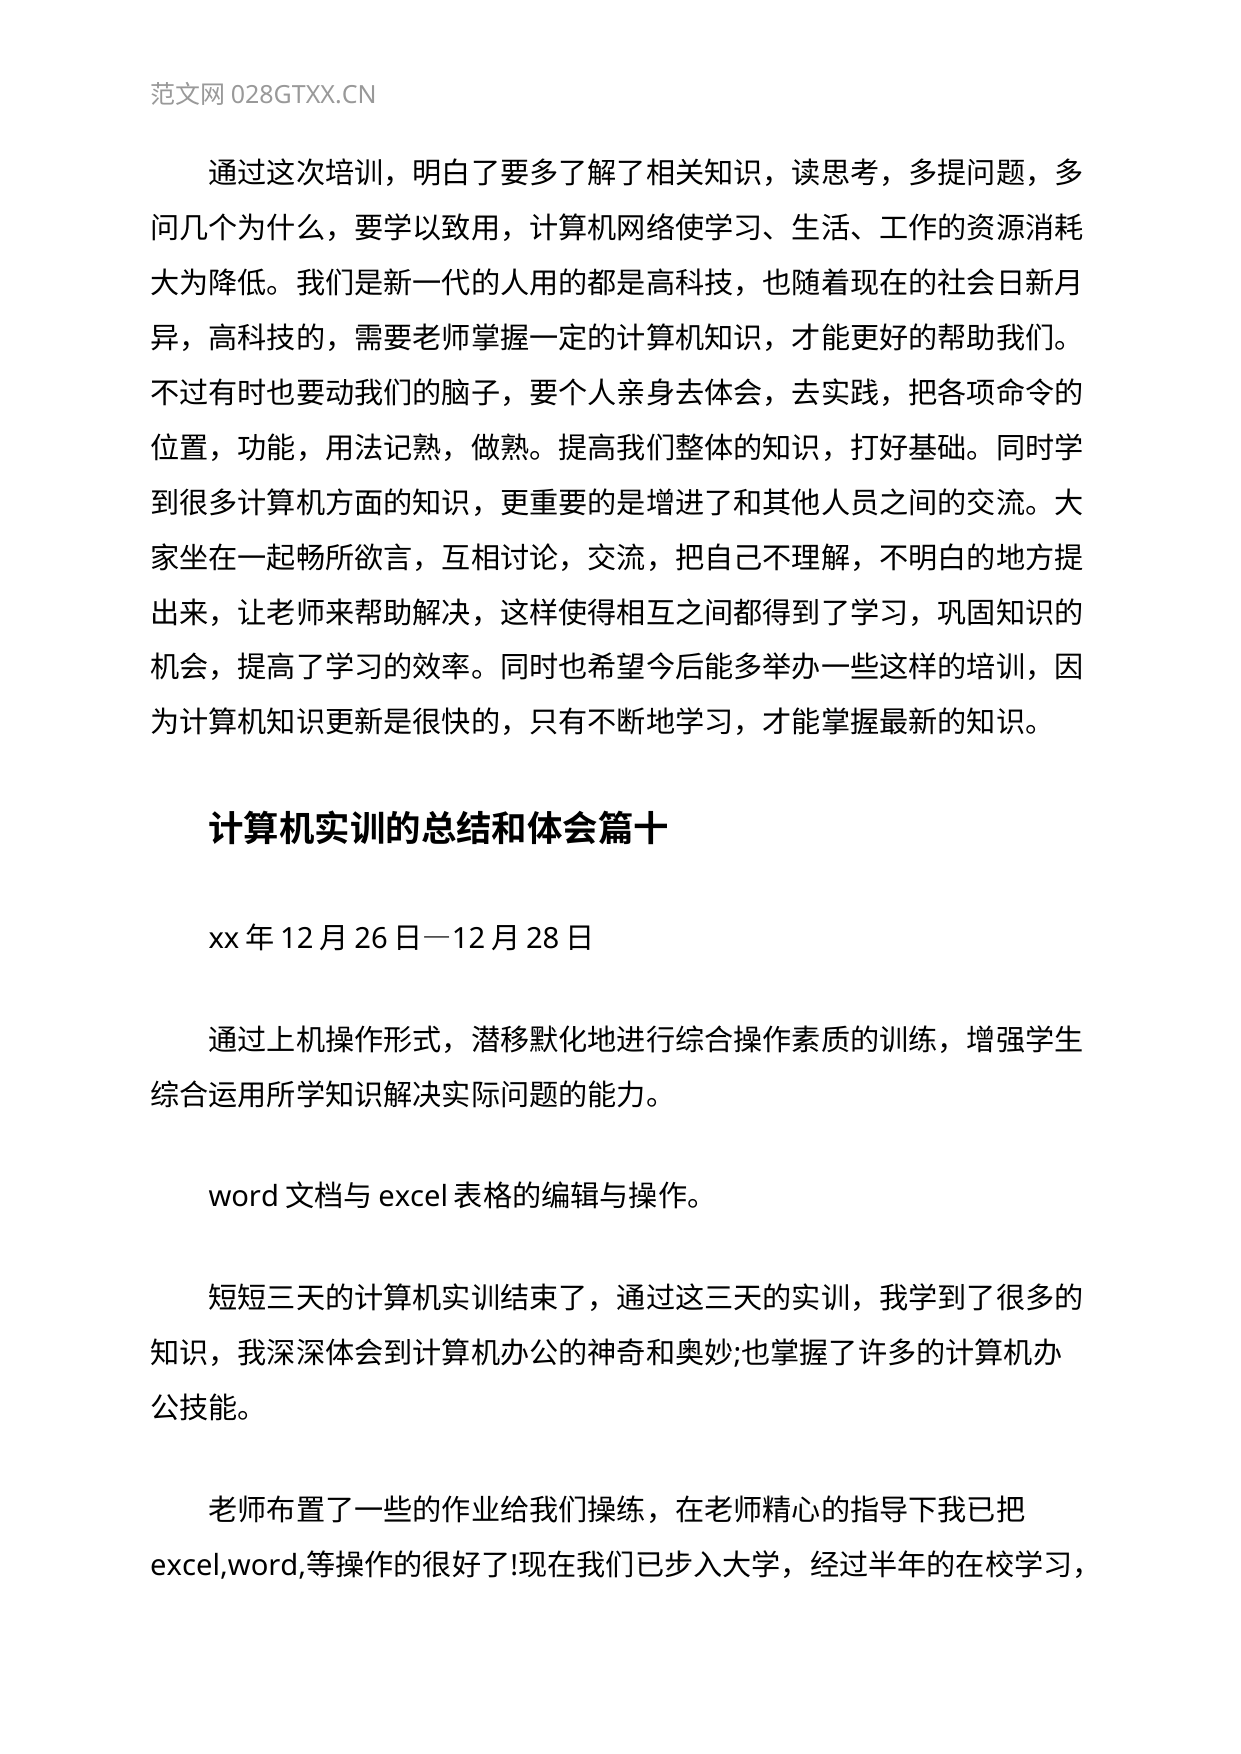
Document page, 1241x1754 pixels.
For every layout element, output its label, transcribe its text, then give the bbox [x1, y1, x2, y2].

text 通过上机操作形式，潜移默化地进行综合操作素质的训练，增强学生综合运用所学知识解决实际问题的能力。 [150, 1016, 1090, 1113]
text 通过这次培训，明白了要多了解了相关知识，读思考，多提问题，多问几个为什么，要学以致用，计算机网络使学习、生活、工作的资源消耗大为降低。我们是新一代的人用的都是高科技，也随着现在的社会日新月异，高科技的，需要老师掌握一定的计算机知识，才能更好的帮助我们。不过有时也要动我们的脑子，要个人亲身去体会，去实践，把各项命令的位置，功能，用法记熟，做熟。提高我们整体的知识，打好基础。同时学到很多计算机方面的知识，更重要的是增进了和其他人员之间的交流。大家坐在一起畅所欲言，互相讨论，交流，把自己不理解，不明白的地方提出来，让老师来帮助解决，这样使得相互之间都得到了学习，巩固知识的机会，提高了学习的效率。同时也希望今后能多举办一些这样的培训，因为计算机知识更新是很快的，只有不断地学习，才能掌握最新的知识。 [150, 150, 1090, 741]
text xx年12月26日—12月28日 [150, 914, 1090, 957]
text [150, 1486, 1090, 1584]
text word文档与excel表格的编辑与操作。 [150, 1173, 1090, 1215]
text 计算机实训的总结和体会篇十 [150, 801, 1090, 852]
text 短短三天的计算机实训结束了，通过这三天的实训，我学到了很多的知识，我深深体会到计算机办公的神奇和奥妙;也掌握了许多的计算机办公技能。 [150, 1275, 1090, 1427]
